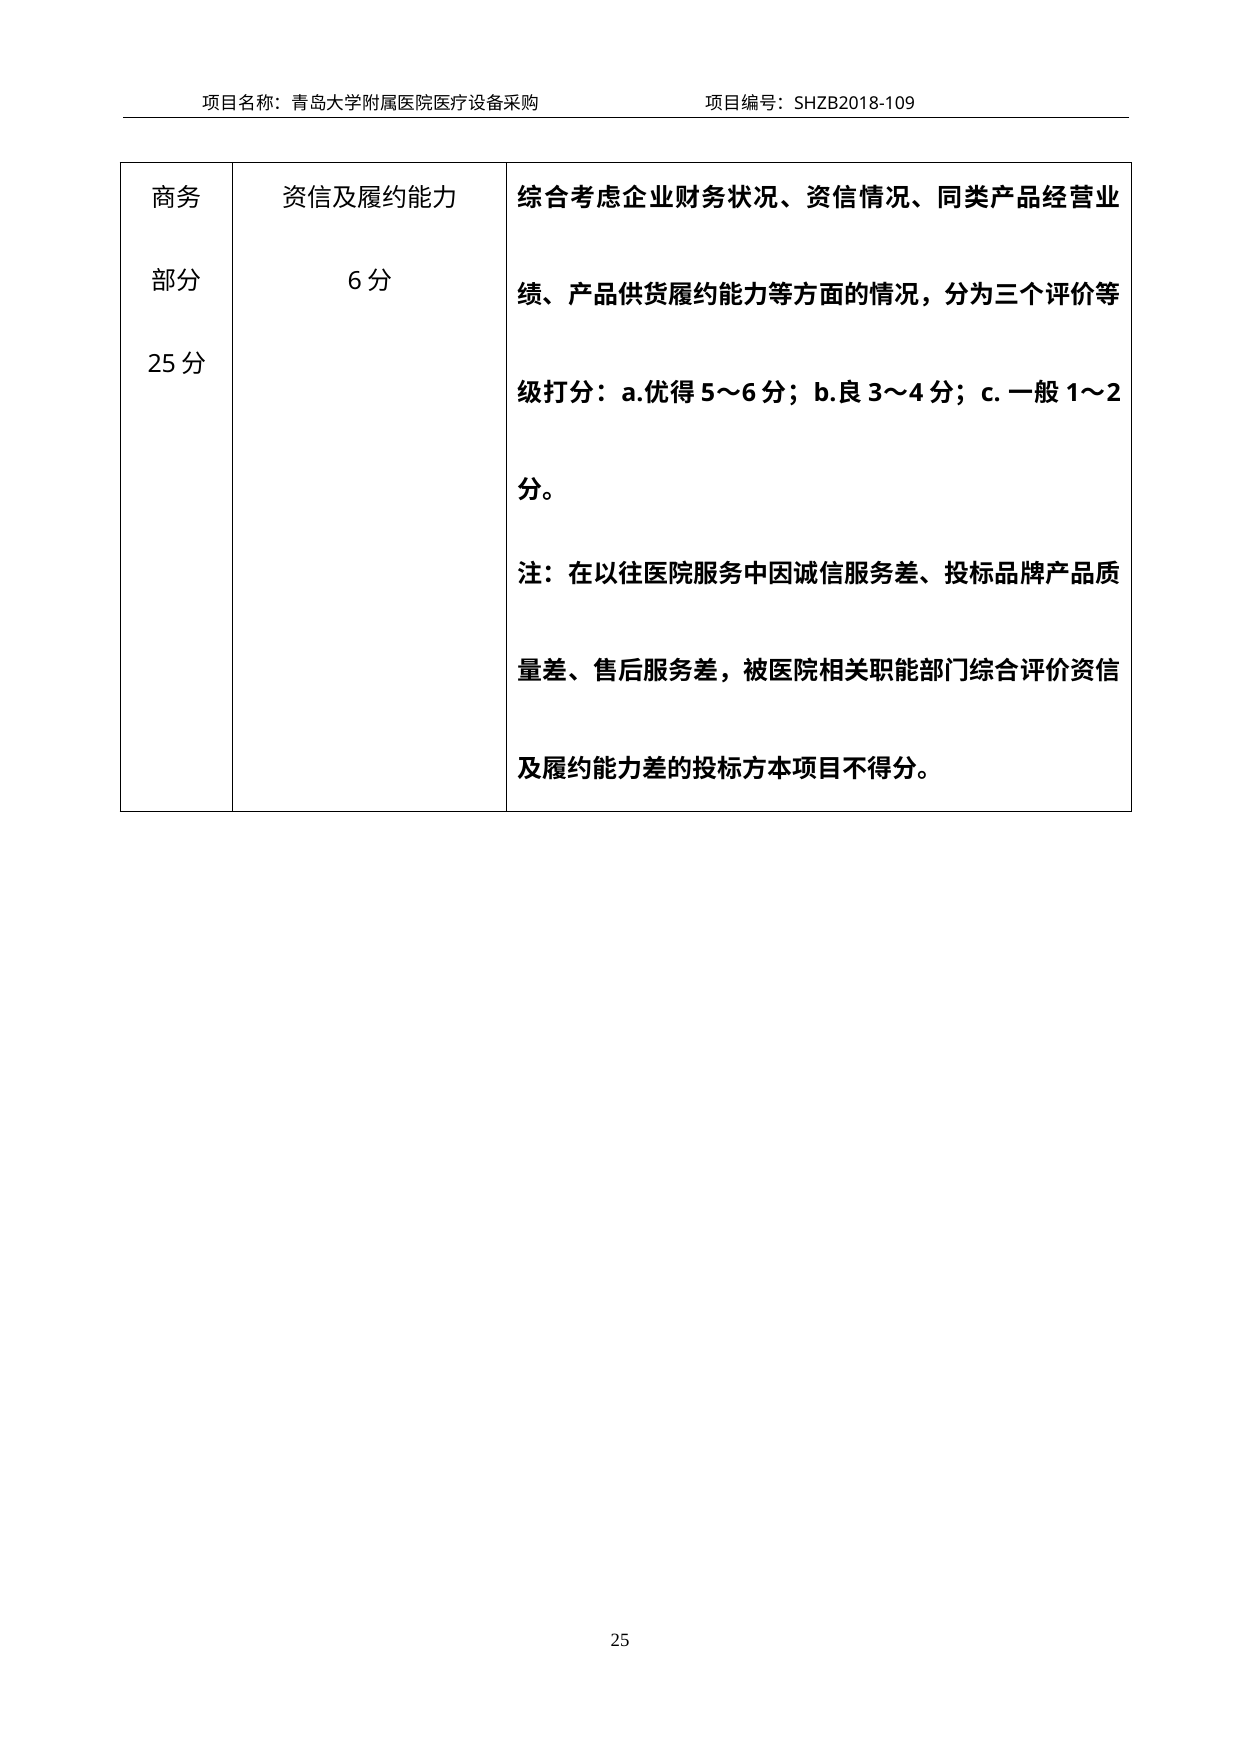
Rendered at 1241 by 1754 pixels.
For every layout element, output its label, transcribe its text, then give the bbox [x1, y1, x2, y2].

table_cell 综合考虑企业财务状况、资信情况、同类产品经营业绩、产品供货履约能力等方面的情况，分为三个评价等级打分：a.优得5～6分；b.良3～4分；c. 一般1～2分。 注：在以往医院服务中因诚信服务差、投标品牌产品质量差、售后服务差，被医院相关职能部门综合评价资信及履约能力差的投标方本项目不得分。 [507, 163, 1131, 811]
table_cell 资信及履约能力 6分 [233, 163, 506, 811]
table_cell 商务 部分 25分 [121, 163, 232, 811]
